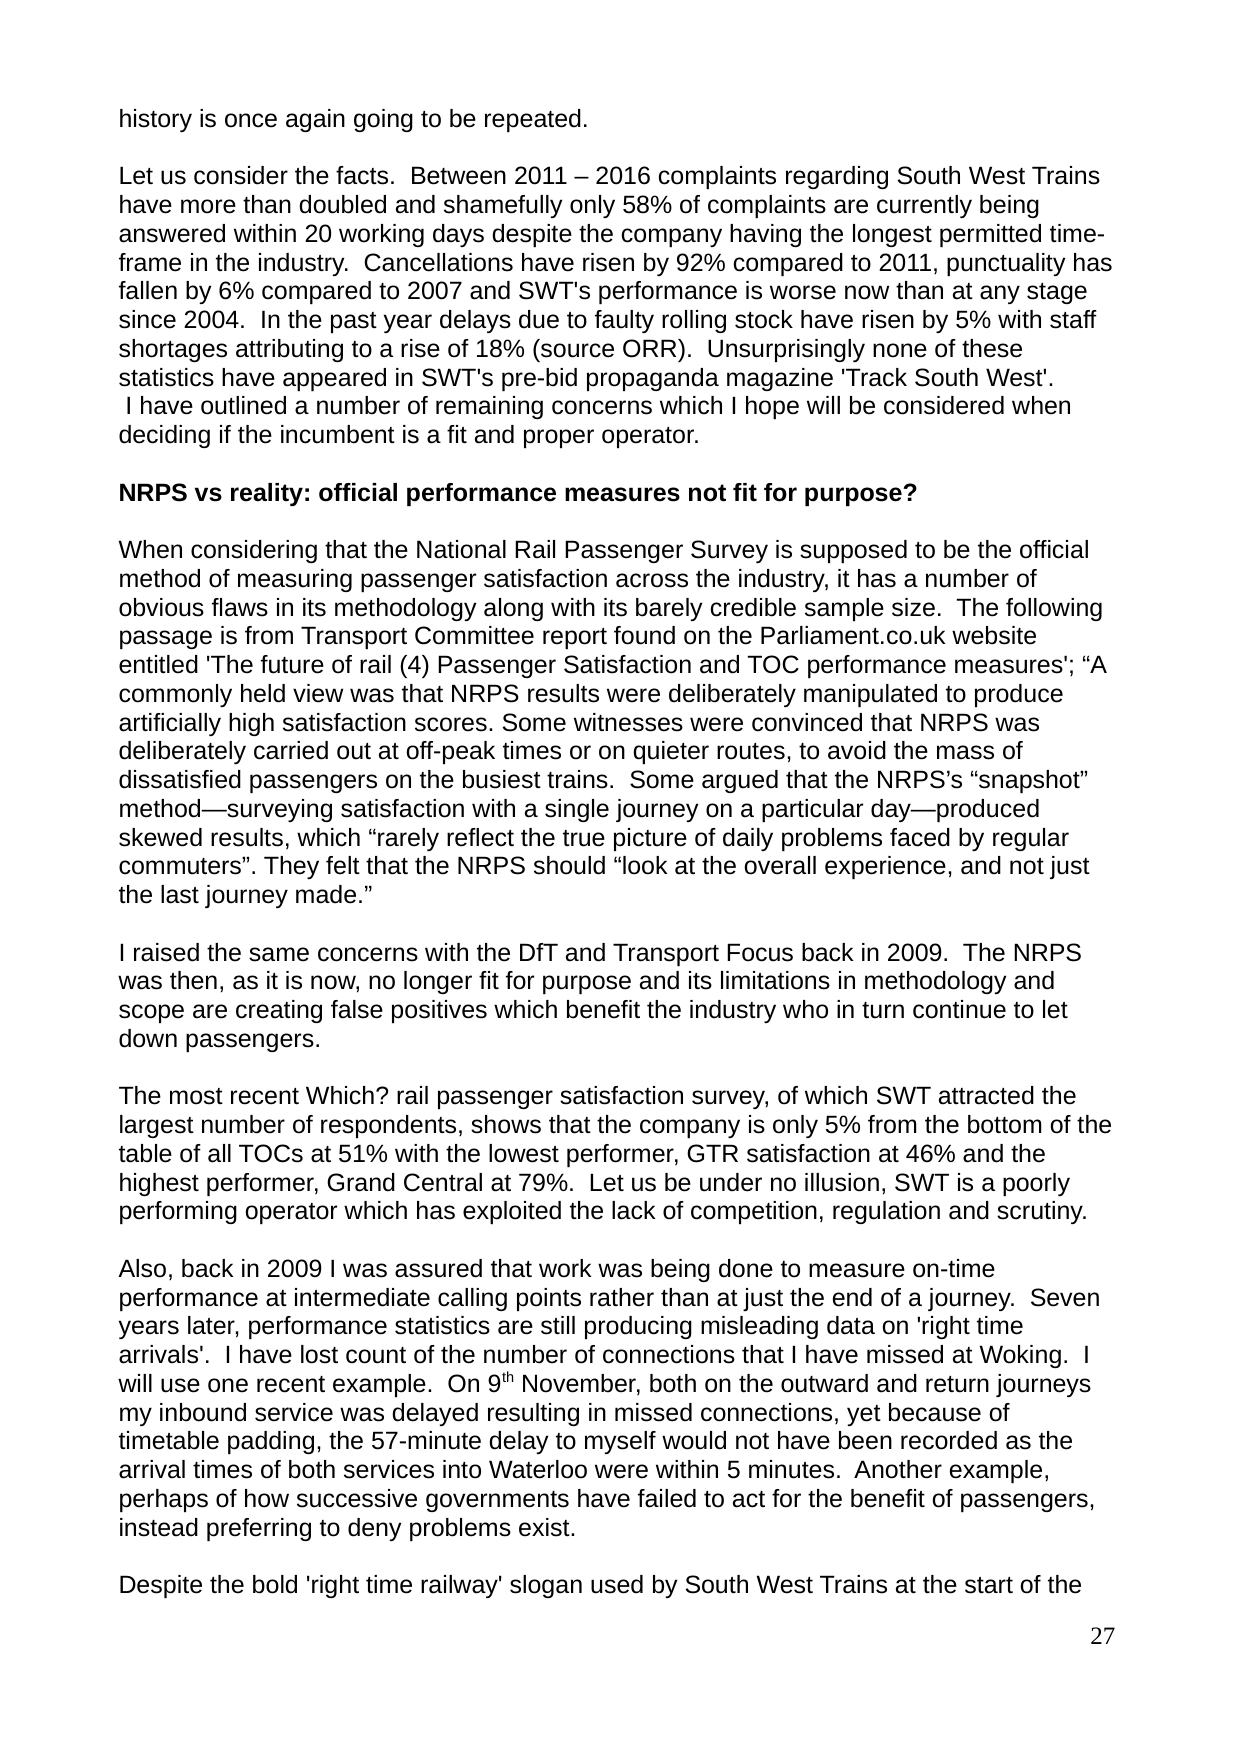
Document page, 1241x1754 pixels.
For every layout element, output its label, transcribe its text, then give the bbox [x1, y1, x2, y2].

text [118, 1570, 1115, 1599]
text Let us consider the facts. Between 2011 – 2016 complaints regarding South West Trains have more than doubled and shamefully only 58% of complaints are currently being answered within 20 working days despite the company having the longest permitted time-frame in the industry. Cancellations have risen by 92% compared to 2011, punctuality has fallen by 6% compared to 2007 and SWT's performance is worse now than at any stage since 2004. In the past year delays due to faulty rolling stock have risen by 5% with staff shortages attributing to a rise of 18% (source ORR). Unsurprisingly none of these statistics have appeared in SWT's pre-bid propaganda magazine 'Track South West'. [118, 161, 1115, 391]
text I raised the same concerns with the DfT and Transport Focus back in 2009. The NRPS was then, as it is now, no longer fit for purpose and its limitations in methodology and scope are creating false positives which benefit the industry who in turn continue to let down passengers. [118, 937, 1115, 1052]
text NRPS vs reality: official performance measures not fit for purpose? [118, 477, 1115, 506]
text When considering that the National Rail Passenger Survey is supposed to be the official method of measuring passenger satisfaction across the industry, it has a number of obvious flaws in its methodology along with its barely credible sample size. The following passage is from Transport Committee report found on the Parliament.co.uk website entitled 'The future of rail (4) Passenger Satisfaction and TOC performance measures'; “A commonly held view was that NRPS results were deliberately manipulated to produce artificially high satisfaction scores. Some witnesses were convinced that NRPS was deliberately carried out at off-peak times or on quieter routes, to avoid the mass of dissatisfied passengers on the busiest trains. Some argued that the NRPS’s “snapshot” method—surveying satisfaction with a single journey on a particular day—produced skewed results, which “rarely reflect the true picture of daily problems faced by regular commuters”. They felt that the NRPS should “look at the overall experience, and not just the last journey made.” [118, 535, 1115, 909]
text Also, back in 2009 I was assured that work was being done to measure on-time performance at intermediate calling points rather than at just the end of a journey. Seven years later, performance statistics are still producing misleading data on 'right time arrivals'. I have lost count of the number of connections that I have missed at Woking. I will use one recent example. On 9th November, both on the outward and return journeys my inbound service was delayed resulting in missed connections, yet because of timetable padding, the 57-minute delay to myself would not have been recorded as the arrival times of both services into Waterloo were within 5 minutes. Another example, perhaps of how successive governments have failed to act for the benefit of passengers, instead preferring to deny problems exist. [118, 1254, 1115, 1541]
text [118, 104, 1115, 132]
text I have outlined a number of remaining concerns which I hope will be considered when deciding if the incumbent is a fit and proper operator. [118, 391, 1115, 449]
text The most recent Which? rail passenger satisfaction survey, of which SWT attracted the largest number of respondents, shows that the company is only 5% from the bottom of the table of all TOCs at 51% with the lowest performer, GTR satisfaction at 46% and the highest performer, Grand Central at 79%. Let us be under no illusion, SWT is a poorly performing operator which has exploited the lack of competition, regulation and scrutiny. [118, 1081, 1115, 1225]
